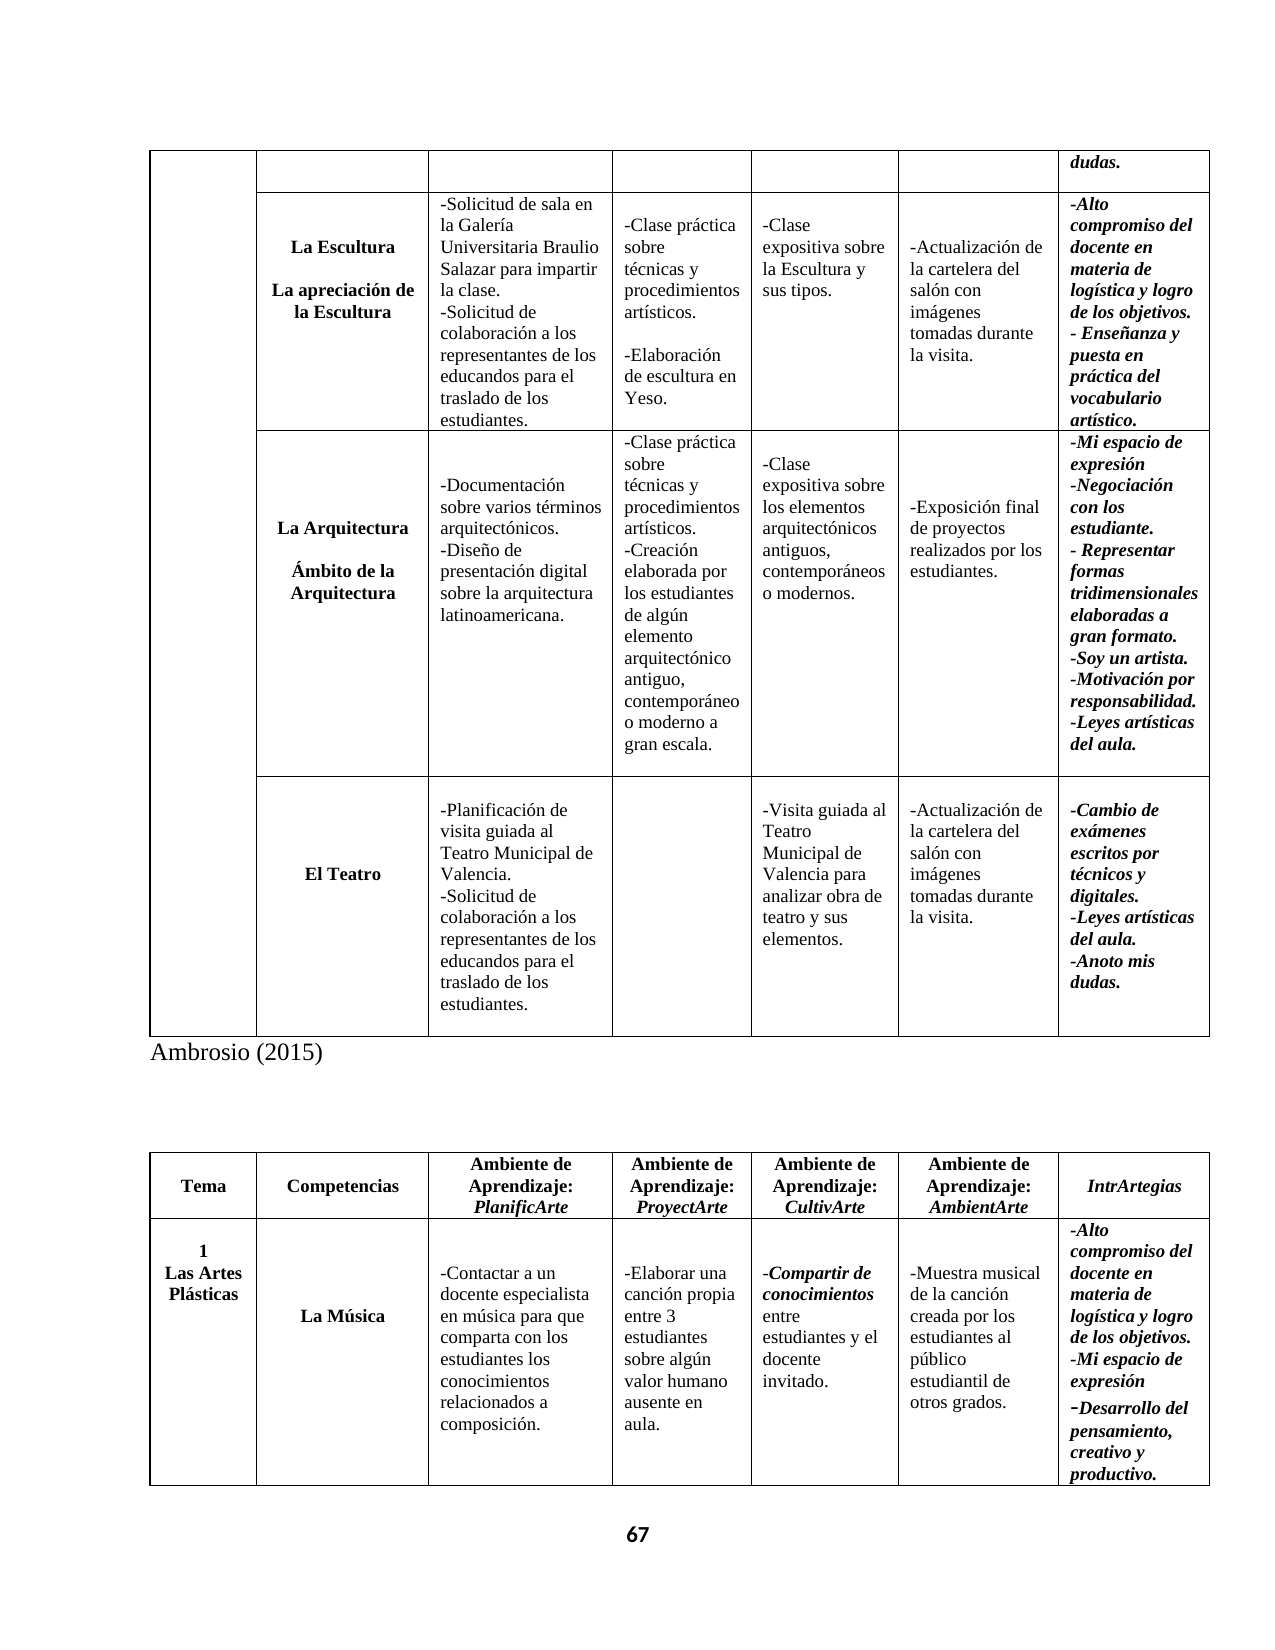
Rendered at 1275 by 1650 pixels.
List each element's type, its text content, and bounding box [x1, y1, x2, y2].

table_cell La Música [257, 1219, 428, 1484]
table_cell -Exposición final de proyectos realizados por los estudiantes. [899, 431, 1058, 776]
table_cell -Clase práctica sobre técnicas y procedimientos artísticos. -Creación elaborada por los estudiantes de algún elemento arquitectónico antiguo, contemporáneo o moderno a gran escala. [613, 431, 751, 776]
table_header Tema [151, 1153, 256, 1218]
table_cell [613, 1219, 751, 1484]
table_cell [257, 151, 428, 192]
table_cell -Solicitud de sala en la Galería Universitaria Braulio Salazar para impartir la clase. -Solicitud de colaboración a los representantes de los educandos para el traslado de los estudiantes. [429, 193, 612, 430]
table_cell La Escultura La apreciación de la Escultura [257, 193, 428, 430]
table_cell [151, 1219, 256, 1484]
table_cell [429, 1219, 612, 1484]
table_cell -Cambio de exámenes escritos por técnicos y digitales. -Leyes artísticas del aula. -Anoto mis dudas. [1059, 777, 1209, 1036]
table_cell El Teatro [257, 777, 428, 1036]
table_header Competencias [257, 1153, 428, 1218]
table_header Ambiente de Aprendizaje: CultivArte [752, 1153, 898, 1218]
table_header Ambiente de Aprendizaje: AmbientArte [899, 1153, 1058, 1218]
table_cell -Planificación de visita guiada al Teatro Municipal de Valencia. -Solicitud de colaboración a los representantes de los educandos para el traslado de los estudiantes. [429, 777, 612, 1036]
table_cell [899, 1219, 1058, 1484]
table_header Ambiente de Aprendizaje: ProyectArte [613, 1153, 751, 1218]
table_cell -Alto compromiso del docente en materia de logística y logro de los objetivos. - Enseñanza y puesta en práctica del vocabulario artístico. [1059, 193, 1209, 430]
table_cell -Visita guiada al Teatro Municipal de Valencia para analizar obra de teatro y sus elementos. [752, 777, 898, 1036]
table_cell -Clase expositiva sobre la Escultura y sus tipos. [752, 193, 898, 430]
table_cell -Clase práctica sobre técnicas y procedimientos artísticos. -Elaboración de escultura en Yeso. [613, 193, 751, 430]
table_cell -Actualización de la cartelera del salón con imágenes tomadas durante la visita. [899, 193, 1058, 430]
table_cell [613, 151, 751, 192]
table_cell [752, 1219, 898, 1484]
text Ambrosio (2015) [150, 1037, 1125, 1066]
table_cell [151, 151, 256, 1036]
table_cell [752, 151, 898, 192]
table_header Ambiente de Aprendizaje: PlanificArte [429, 1153, 612, 1218]
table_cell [1059, 151, 1209, 192]
table_cell -Mi espacio de expresión -Negociación con los estudiante. - Representar formas tridimensionales elaboradas a gran formato. -Soy un artista. -Motivación por responsabilidad. -Leyes artísticas del aula. [1059, 431, 1209, 776]
table_cell La Arquitectura Ámbito de la Arquitectura [257, 431, 428, 776]
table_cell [899, 151, 1058, 192]
table_cell [613, 777, 751, 1036]
table_cell -Actualización de la cartelera del salón con imágenes tomadas durante la visita. [899, 777, 1058, 1036]
table_header IntrArtegias [1059, 1153, 1209, 1218]
table_cell -Clase expositiva sobre los elementos arquitectónicos antiguos, contemporáneos o modernos. [752, 431, 898, 776]
table_cell -Documentación sobre varios términos arquitectónicos. -Diseño de presentación digital sobre la arquitectura latinoamericana. [429, 431, 612, 776]
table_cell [429, 151, 612, 192]
